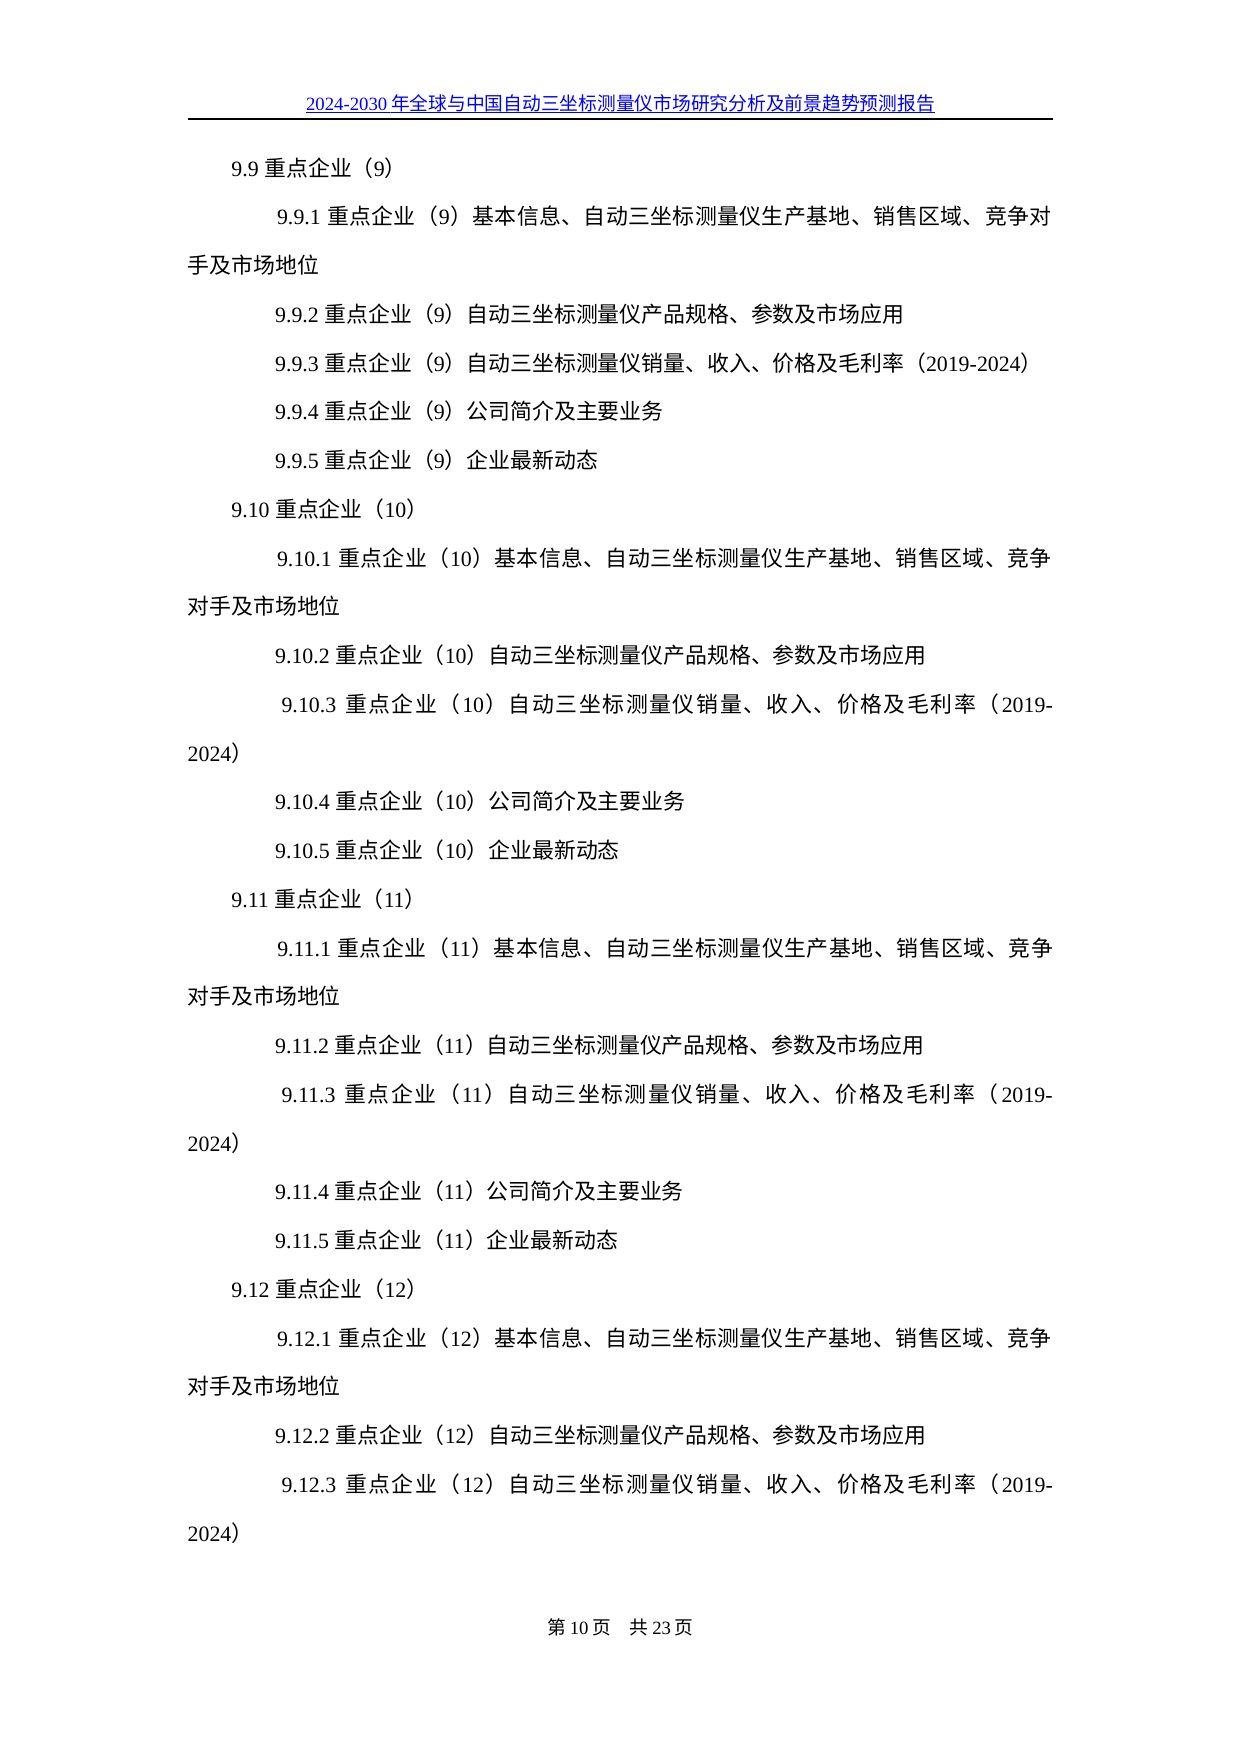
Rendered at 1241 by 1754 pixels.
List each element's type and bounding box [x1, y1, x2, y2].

text [187, 150, 1053, 1548]
